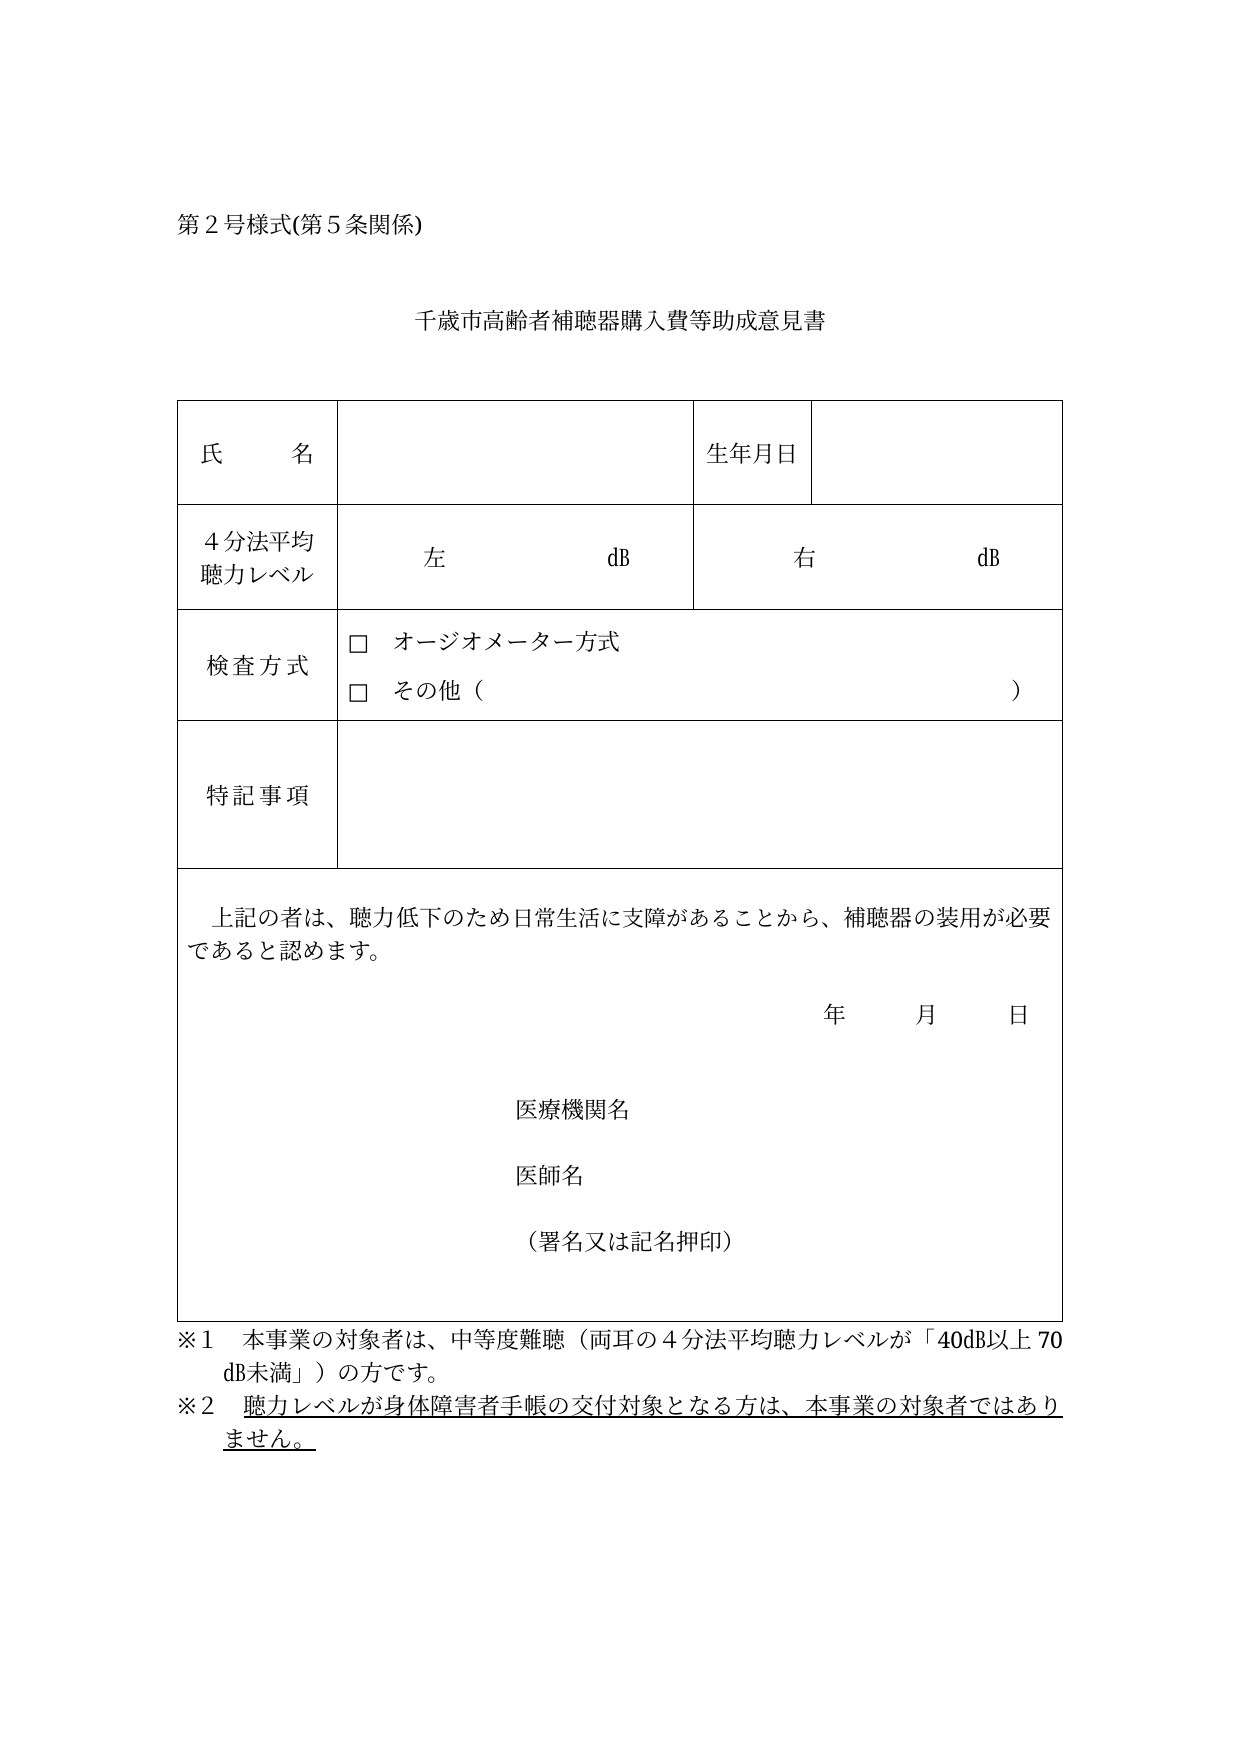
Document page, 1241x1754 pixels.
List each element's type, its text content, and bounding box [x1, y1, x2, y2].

table_header [812, 401, 1062, 504]
text ※２ 聴力レベルが身体障害者手帳の交付対象となる方は、本事業の対象者ではありません。 [177, 1388, 1063, 1454]
text 第２号様式(第５条関係) [177, 207, 1063, 240]
table_header 氏 名 [178, 401, 337, 504]
text 千歳市高齢者補聴器購入費等助成意見書 [177, 303, 1063, 336]
table_cell 検査方式 [178, 610, 337, 720]
table_cell 上記の者は、聴力低下のため日常生活に支障があることから、補聴器の装用が必要であると認めます。 年 月 日 医療機関名 医師名 （署名又は記名押印） [178, 869, 1062, 1321]
table_header 生年月日 [694, 401, 811, 504]
table_cell [338, 721, 1062, 867]
table_cell □ オージオメーター方式 □ その他（ ） [338, 610, 1062, 720]
table_cell 特記事項 [178, 721, 337, 867]
table_cell 左 ㏈ [338, 505, 693, 609]
table_header [338, 401, 693, 504]
table_cell ４分法平均 聴力レベル [178, 505, 337, 609]
table_cell 右 ㏈ [694, 505, 1062, 609]
text ※１ 本事業の対象者は、中等度難聴（両耳の４分法平均聴力レベルが「40㏈以上70㏈未満」）の方です。 [177, 1322, 1063, 1388]
